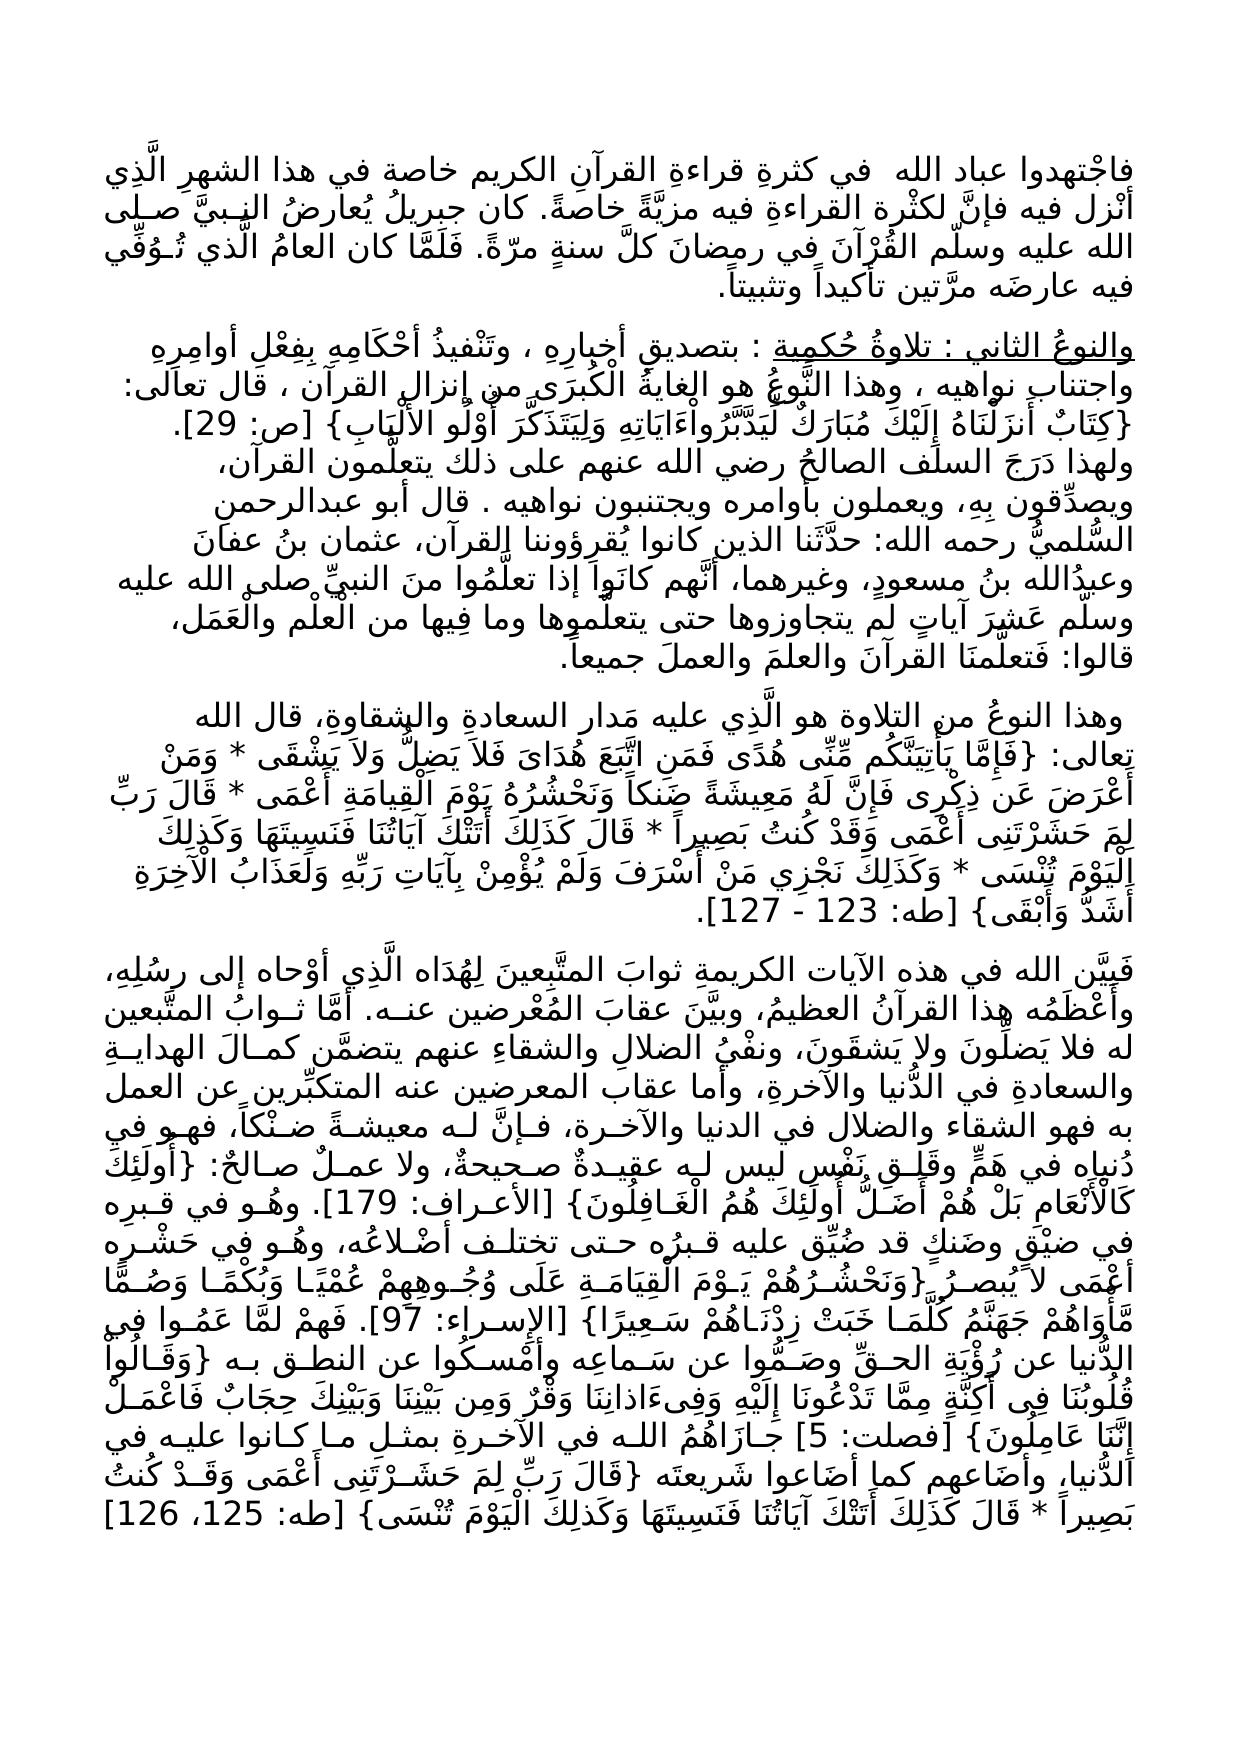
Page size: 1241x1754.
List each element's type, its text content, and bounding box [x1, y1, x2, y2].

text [103, 951, 1134, 1533]
text والنوعُ الثاني : تلاوةُ حُكمِية : بتصديقِ أخبارِهِ ، وتَنْفيذُ أحْكَامِهِ بِفِعْلِ أوامِرِهِ واجتناب نواهيه ، وهذا النَّوعُ هو الغايةُ الْكُبرَى من إنزال القرآن ، قال تعالى: {كِتَابٌ أَنزَلْنَاهُ إِلَيْكَ مُبَارَكٌ لِّيَدَّبَّرُواْءَايَاتِهِ وَلِيَتَذَكَّرَ أُوْلُو الأَلْبَابِ} [ص: 29]. ولهذا دَرَجَ السلف الصالحُ رضي الله عنهم على ذلك يتعلَّمون القرآن، ويصدِّقون بِهِ، ويعملون بأوامره ويجتنبون نواهيه . قال أبو عبدالرحمنِ السُّلميُّ رحمه الله: حدَّثَنا الذين كانوا يُقرِؤوننا القرآن، عثمان بنُ عفانَ وعبدُالله بنُ مسعودٍ، وغيرهما، أنَّهم كانَوا إذا تعلَّمُوا منَ النبيِّ صلى الله عليه وسلّم عَشرَ آياتٍ لم يتجاوزوها حتى يتعلَّموها وما فِيها من الْعلْم والْعَمَل، قالوا: فَتعلَّمنَا القرآنَ والعلمَ والعملَ جميعاً. [103, 326, 1134, 676]
text وهذا النوعُ من التلاوة هو الَّذِي عليه مَدار السعادةِ والشقاوةِ، قال الله تعالى: {فَإِمَّا يَأْتِيَنَّكُم مِّنِّى هُدًى فَمَنِ اتَّبَعَ هُدَاىَ فَلاَ يَضِلُّ وَلاَ يَشْقَى * وَمَنْ أَعْرَضَ عَن ذِكْرِى فَإِنَّ لَهُ مَعِيشَةً ضَنكاً وَنَحْشُرُهُ يَوْمَ الْقِيامَةِ أَعْمَى * قَالَ رَبِّ لِمَ حَشَرْتَنِى أَعْمَى وَقَدْ كُنتُ بَصِيراً * قَالَ كَذَلِكَ أَتَتْكَ آيَاتُنَا فَنَسِيتَهَا وَكَذلِكَ الْيَوْمَ تُنْسَى * وَكَذَلِكَ نَجْزِي مَنْ أَسْرَفَ وَلَمْ يُؤْمِنْ بِآيَاتِ رَبِّهِ وَلَعَذَابُ الْآخِرَةِ أَشَدُّ وَأَبْقَى} [طه: 123 - 127]. [103, 697, 1134, 930]
text فاجْتهدوا عباد الله في كثرةِ قراءةِ القرآنِ الكريم خاصة في هذا الشهرِ الَّذِي أنْزل فيه فإنَّ لكثْرة القراءةِ فيه مزيَّةً خاصةً. كان جبريلُ يُعارضُ النبيَّ صلى الله عليه وسلّم القُرْآنَ في رمضانَ كلَّ سنةٍ مرّةً. فَلَمَّا كان العامُ الَّذي تُوُفِّي فيه عارضَه مرَّتين تأكيداً وتثبيتاً. [103, 150, 1134, 305]
